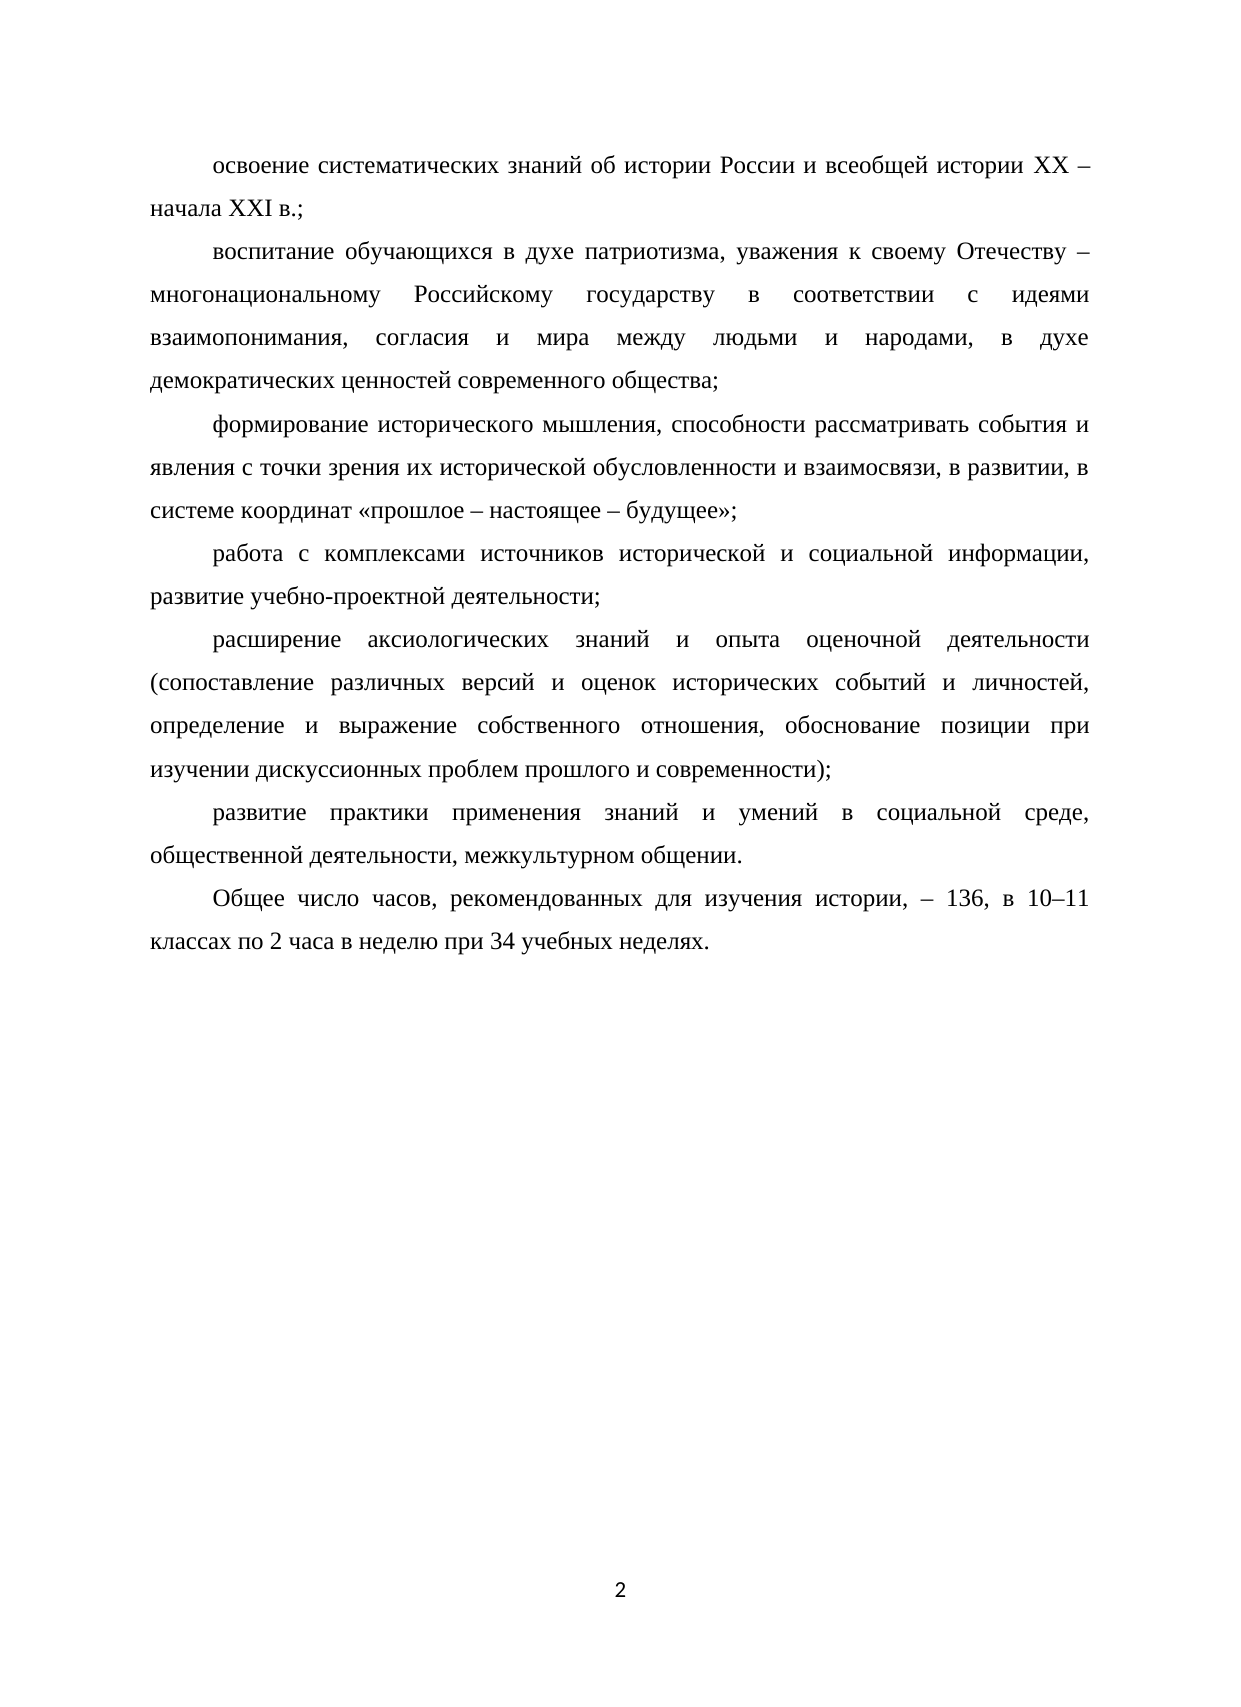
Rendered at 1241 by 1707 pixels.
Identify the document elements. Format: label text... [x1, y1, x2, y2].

text расширение аксиологических знаний и опыта оценочной деятельности (сопоставление различных версий и оценок исторических событий и личностей, определение и выражение собственного отношения, обоснование позиции при изучении дискуссионных проблем прошлого и современности); [150, 624, 1090, 782]
text освоение систематических знаний об истории России и всеобщей истории XX – начала XXI в.; [150, 150, 1090, 222]
text формирование исторического мышления, способности рассматривать события и явления с точки зрения их исторической обусловленности и взаимосвязи, в развитии, в системе координат «прошлое – настоящее – будущее»; [150, 409, 1090, 524]
text Общее число часов, рекомендованных для изучения истории, – 136, в 10–11 классах по 2 часа в неделю при 34 учебных неделях. [150, 883, 1090, 955]
text развитие практики применения знаний и умений в социальной среде, общественной деятельности, межкультурном общении. [150, 797, 1090, 869]
text воспитание обучающихся в духе патриотизма, уважения к своему Отечеству – многонациональному Российскому государству в соответствии с идеями взаимопонимания, согласия и мира между людьми и народами, в духе демократических ценностей современного общества; [150, 236, 1090, 394]
text работа с комплексами источников исторической и социальной информации, развитие учебно-проектной деятельности; [150, 538, 1090, 610]
